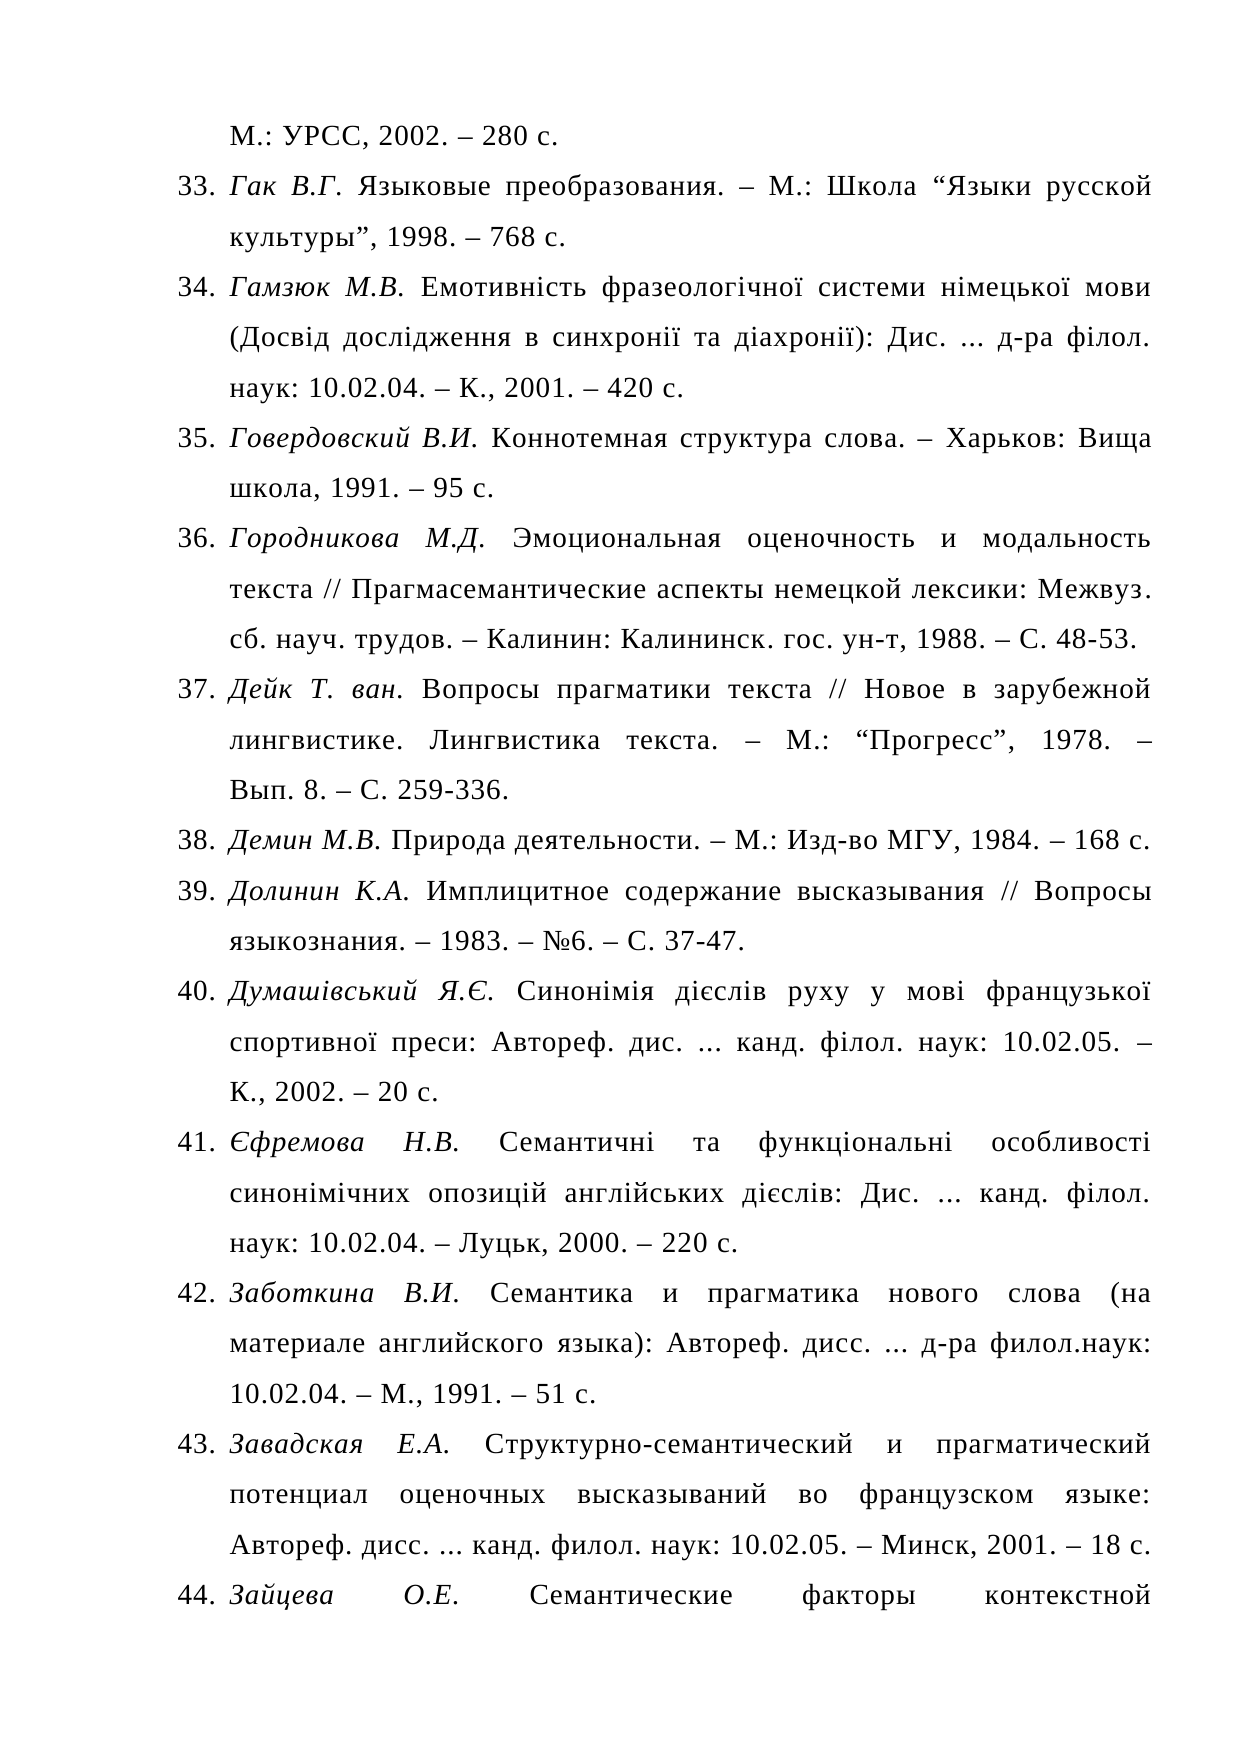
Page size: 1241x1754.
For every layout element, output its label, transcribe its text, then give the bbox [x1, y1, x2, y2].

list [177, 118, 1152, 152]
list Долинин К.А. Имплицитное содержание высказывания // Вопросы языкознания. – 1983. – №6. – С. 37-47. [177, 873, 1152, 957]
list Єфремова Н.В. Семантичні та функціональні особливості синонімічних опозицій англійських дієслів: Дис. ... канд. філол. наук: 10.02.04. – Луцьк, 2000. – 220 с. [177, 1124, 1152, 1258]
list Городникова М.Д. Эмоциональная оценочность и модальность текста // Прагмасемантические аспекты немецкой лексики: Межвуз. сб. науч. трудов. – Калинин: Калининск. гос. ун-т, 1988. – С. 48-53. [177, 521, 1152, 655]
list Демин М.В. Природа деятельности. – М.: Изд-во МГУ, 1984. – 168 с. [177, 822, 1152, 856]
list Дейк Т. ван. Вопросы прагматики текста // Новое в зарубежной лингвистике. Лингвистика текста. – М.: “Прогресс”, 1978. – Вып. 8. – С. 259-336. [177, 672, 1152, 806]
list Гак В.Г. Языковые преобразования. – М.: Школа Языки русской культуры, 1998. – 768 с. [177, 168, 1152, 252]
list Завадская Е.А. Структурно-семантический и прагматический потенциал оценочных высказываний во французском языке: Автореф. дисс. ... канд. филол. наук: 10.02.05. – Минск, 2001. – 18 с. [177, 1426, 1152, 1560]
list Говердовский В.И. Коннотемная структура слова. – Харьков: Вища школа, 1991. – 95 с. [177, 420, 1152, 504]
list Думашівський Я.Є. Синонімія дієслів руху у мові французької спортивної преси: Автореф. дис. ... канд. філол. наук: 10.02.05. – К., 2002. – 20 с. [177, 973, 1152, 1108]
list Заботкина В.И. Семантика и прагматика нового слова (на материале английского языка): Автореф. дисс. ... д-ра филол.наук: 10.02.04. – М., 1991. – 51 с. [177, 1275, 1152, 1409]
list Гамзюк М.В. Емотивність фразеологічної системи німецької мови (Досвід дослідження в синхронії та діахронії): Дис. ... д-ра філол. наук: 10.02.04. – К., 2001. – 420 с. [177, 269, 1152, 403]
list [177, 1577, 1152, 1611]
